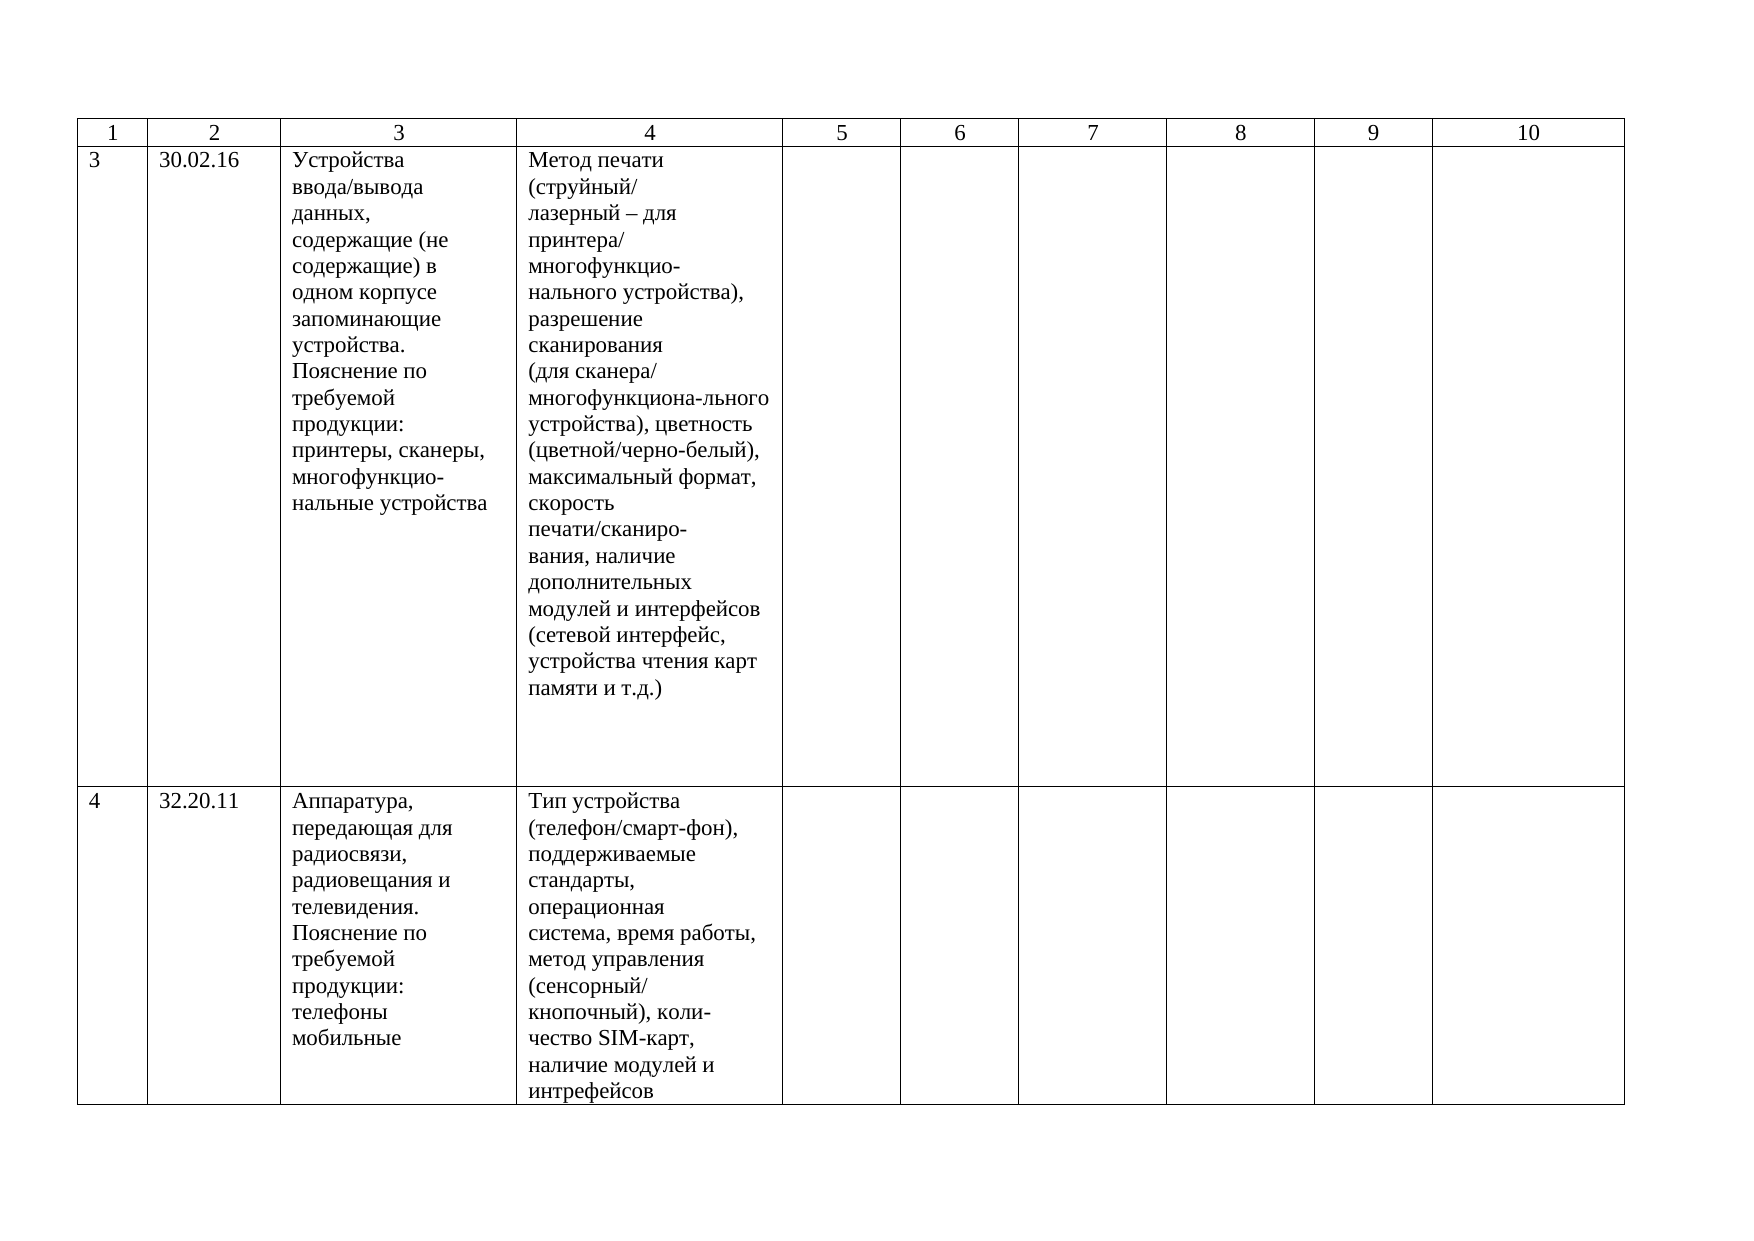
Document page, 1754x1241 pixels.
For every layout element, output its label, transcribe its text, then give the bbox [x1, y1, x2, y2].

table_cell 32.20.11 [148, 787, 280, 1103]
table_cell [1315, 787, 1432, 1103]
table_cell [1167, 147, 1314, 786]
table_cell [1019, 787, 1166, 1103]
table_header 2 [148, 119, 280, 146]
table_cell [1167, 787, 1314, 1103]
table_cell Устройства ввода/вывода данных, содержащие (не содержащие) в одном корпусе запоминающие устройства. Пояснение по требуемой продукции: принтеры, сканеры, многофункцио- нальные устройства [281, 147, 516, 786]
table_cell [281, 787, 516, 1103]
table_header 8 [1167, 119, 1314, 146]
table_cell [783, 787, 900, 1103]
table_cell [783, 147, 900, 786]
table_cell 4 [78, 787, 147, 1103]
table_cell [901, 147, 1018, 786]
table_cell 3 [78, 147, 147, 786]
table_header 4 [517, 119, 782, 146]
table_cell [517, 787, 782, 1103]
table_header 5 [783, 119, 900, 146]
table_header 6 [901, 119, 1018, 146]
table_cell Метод печати (струйный/ лазерный – для принтера/ многофункцио- нального устройства), разрешение сканирования (для сканера/ многофункциона-льного устройства), цветность (цветной/черно-белый), максимальный формат, скорость печати/сканиро- вания, наличие дополнительных модулей и интерфейсов (сетевой интерфейс, устройства чтения карт памяти и т.д.) [517, 147, 782, 786]
table_cell 30.02.16 [148, 147, 280, 786]
table_header 1 [78, 119, 147, 146]
table_header 9 [1315, 119, 1432, 146]
table_cell [1019, 147, 1166, 786]
table_header 3 [281, 119, 516, 146]
table_header 7 [1019, 119, 1166, 146]
table_cell [1315, 147, 1432, 786]
table_header 10 [1433, 119, 1624, 146]
table_cell [1433, 787, 1624, 1103]
table_cell [901, 787, 1018, 1103]
table_cell [1433, 147, 1624, 786]
